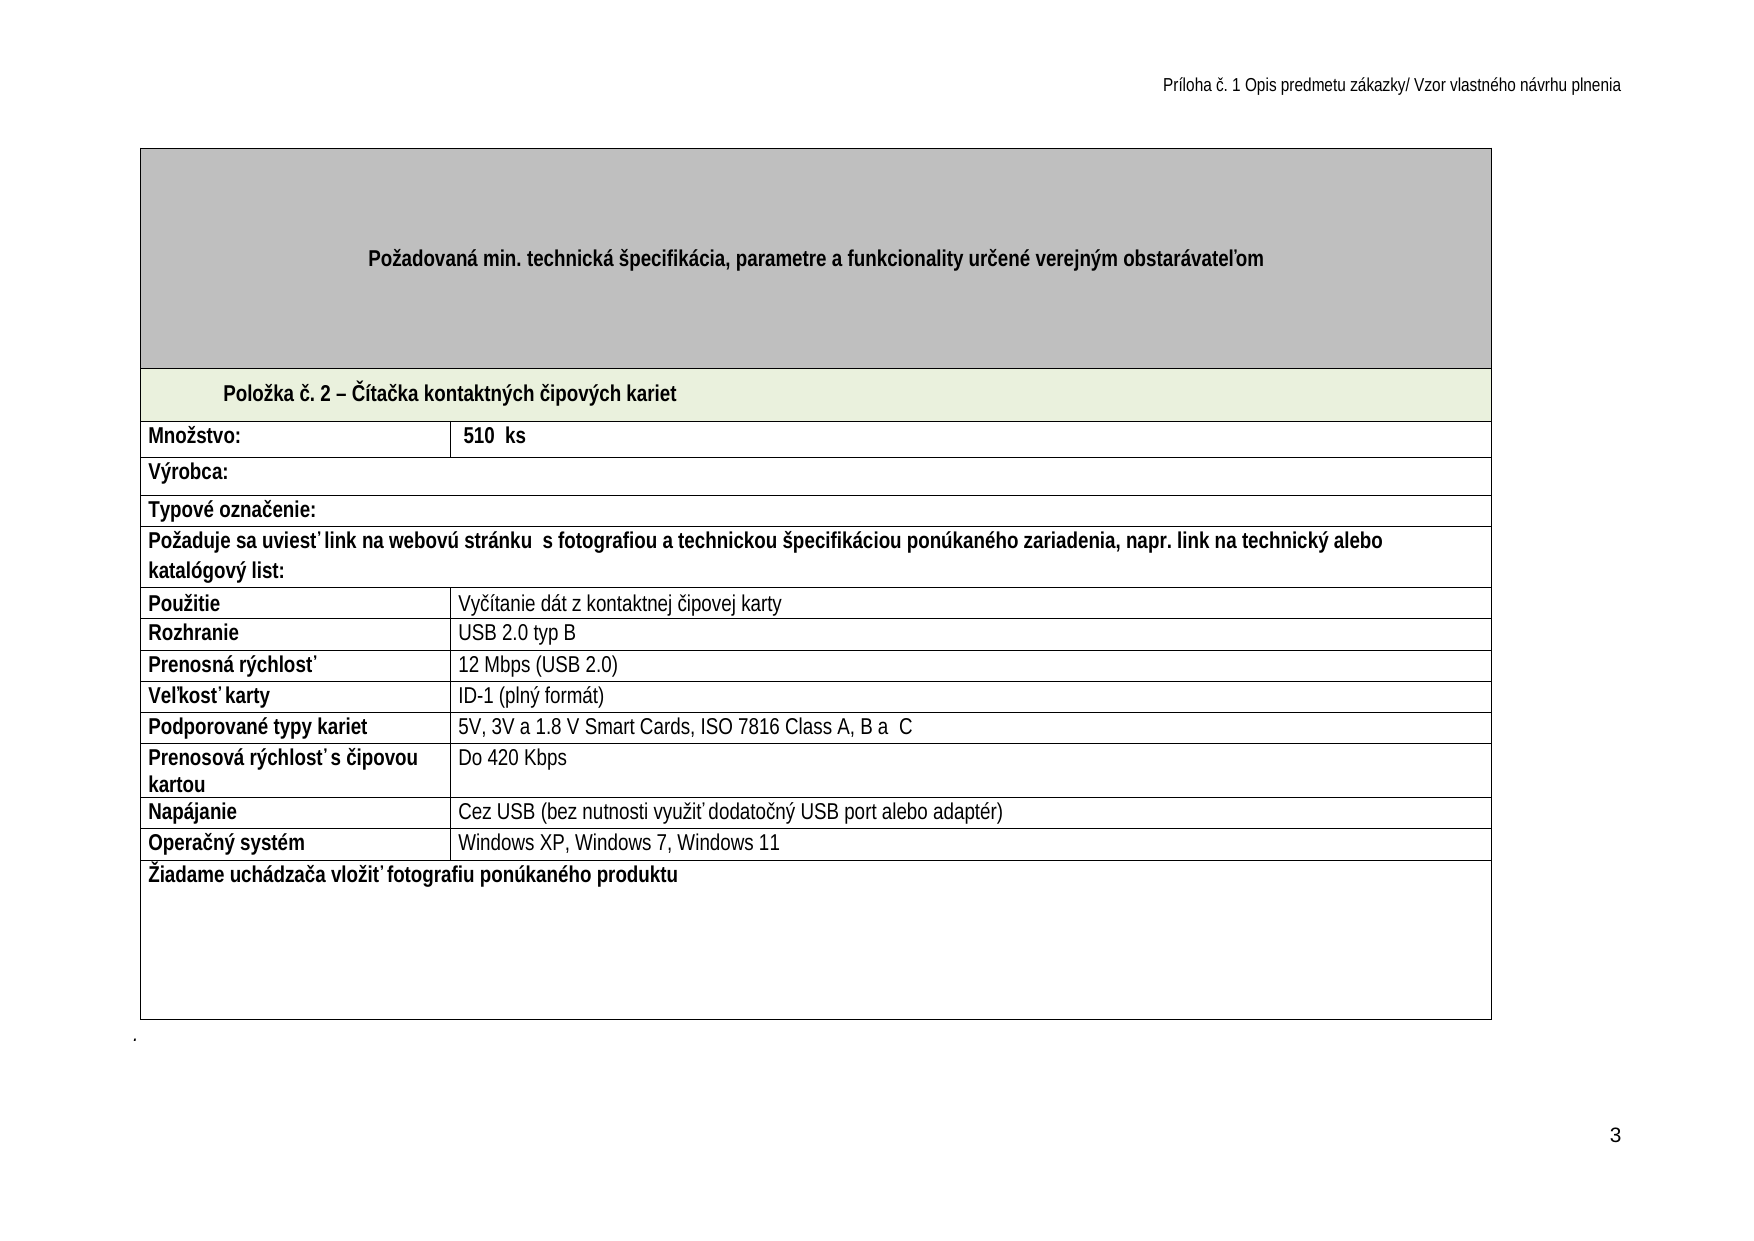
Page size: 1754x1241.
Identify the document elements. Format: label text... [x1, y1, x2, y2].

table_cell 510 ks [451, 422, 1491, 457]
table_cell Cez USB (bez nutnosti využiť dodatočný USB port alebo adaptér) [451, 798, 1491, 828]
table_cell Rozhranie [141, 619, 450, 649]
table_cell Veľkosť karty [141, 682, 450, 712]
table_cell Do 420 Kbps [451, 744, 1491, 797]
table_cell Požaduje sa uviesť link na webovú stránku s fotografiou a technickou špecifikáciou ponúkaného zariadenia, napr. link na technický alebo katalógový list: [141, 527, 1491, 587]
table_cell Prenosová rýchlosť s čipovou kartou [141, 744, 450, 797]
table_cell Vyčítanie dát z kontaktnej čipovej karty [451, 588, 1491, 618]
table_cell Použitie [141, 588, 450, 618]
table_cell Windows XP, Windows 7, Windows 11 [451, 829, 1491, 859]
text . [133, 1020, 1621, 1046]
table_cell 12 Mbps (USB 2.0) [451, 651, 1491, 681]
table_cell Žiadame uchádzača vložiť fotografiu ponúkaného produktu [141, 861, 1491, 1019]
table_header Požadovaná min. technická špecifikácia, parametre a funkcionality určené verejným obstarávateľom [141, 149, 1491, 368]
table_cell Položka č. 2 – Čítačka kontaktných čipových kariet [141, 369, 1491, 421]
table_cell USB 2.0 typ B [451, 619, 1491, 649]
table_cell 5V, 3V a 1.8 V Smart Cards, ISO 7816 Class A, B a C [451, 713, 1491, 743]
table_cell Operačný systém [141, 829, 450, 859]
table_cell ID-1 (plný formát) [451, 682, 1491, 712]
table_cell Prenosná rýchlosť [141, 651, 450, 681]
table_cell Podporované typy kariet [141, 713, 450, 743]
table_cell Množstvo: [141, 422, 450, 457]
table_cell Napájanie [141, 798, 450, 828]
table_cell Typové označenie: [141, 496, 1491, 526]
table_cell Výrobca: [141, 458, 1491, 494]
